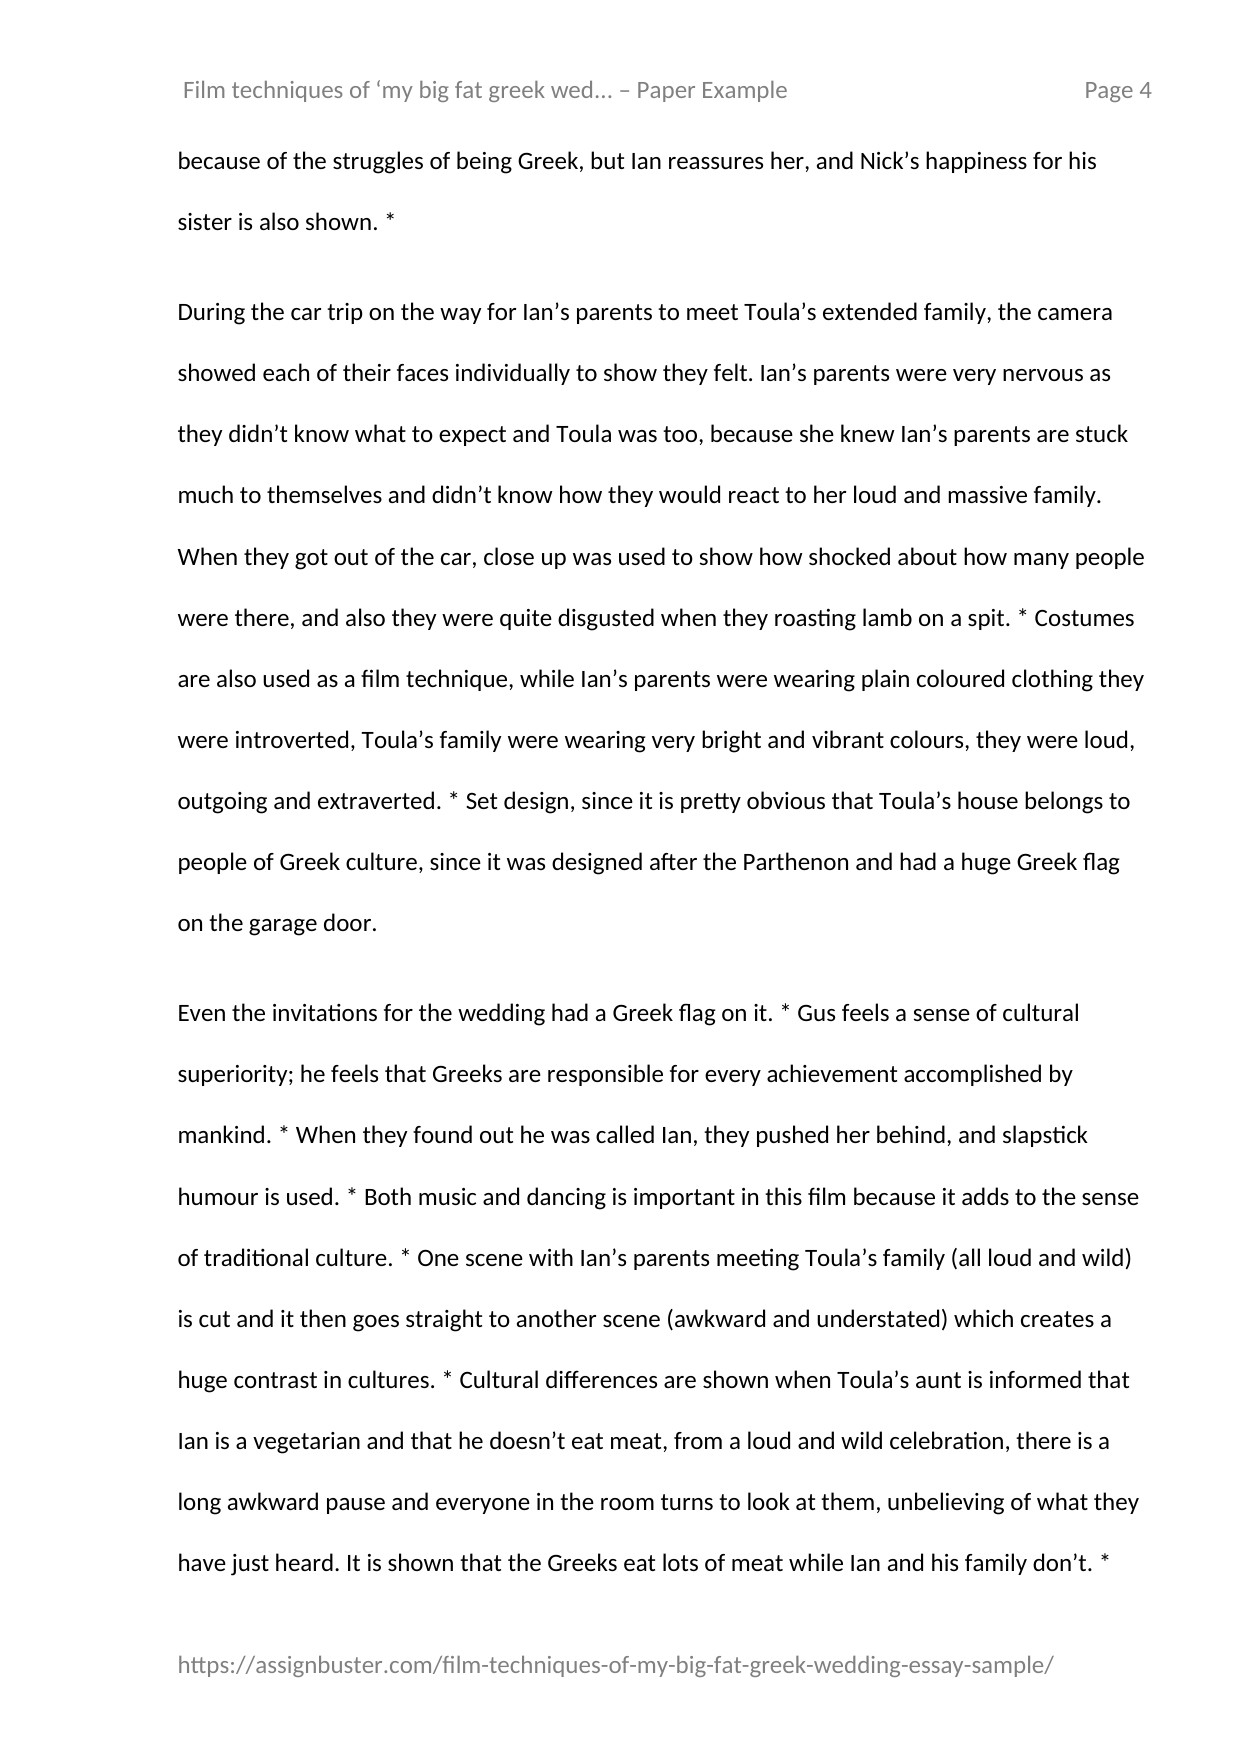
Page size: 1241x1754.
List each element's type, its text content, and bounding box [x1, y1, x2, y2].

text During the car trip on the way for Ian’s parents to meet Toula’s extended family, the camera showed each of their faces individually to show they felt. Ian’s parents were very nervous as they didn’t know what to expect and Toula was too, because she knew Ian’s parents are stuck much to themselves and didn’t know how they would react to her loud and massive family. When they got out of the car, close up was used to show how shocked about how many people were there, and also they were quite disgusted when they roasting lamb on a spit. * Costumes are also used as a film technique, while Ian’s parents were wearing plain coloured clothing they were introverted, Toula’s family were wearing very bright and vibrant colours, they were loud, outgoing and extraverted. * Set design, since it is pretty obvious that Toula’s house belongs to people of Greek culture, since it was designed after the Parthenon and had a huge Greek flag on the garage door. [177, 297, 1152, 937]
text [177, 997, 1152, 1577]
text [177, 145, 1152, 237]
